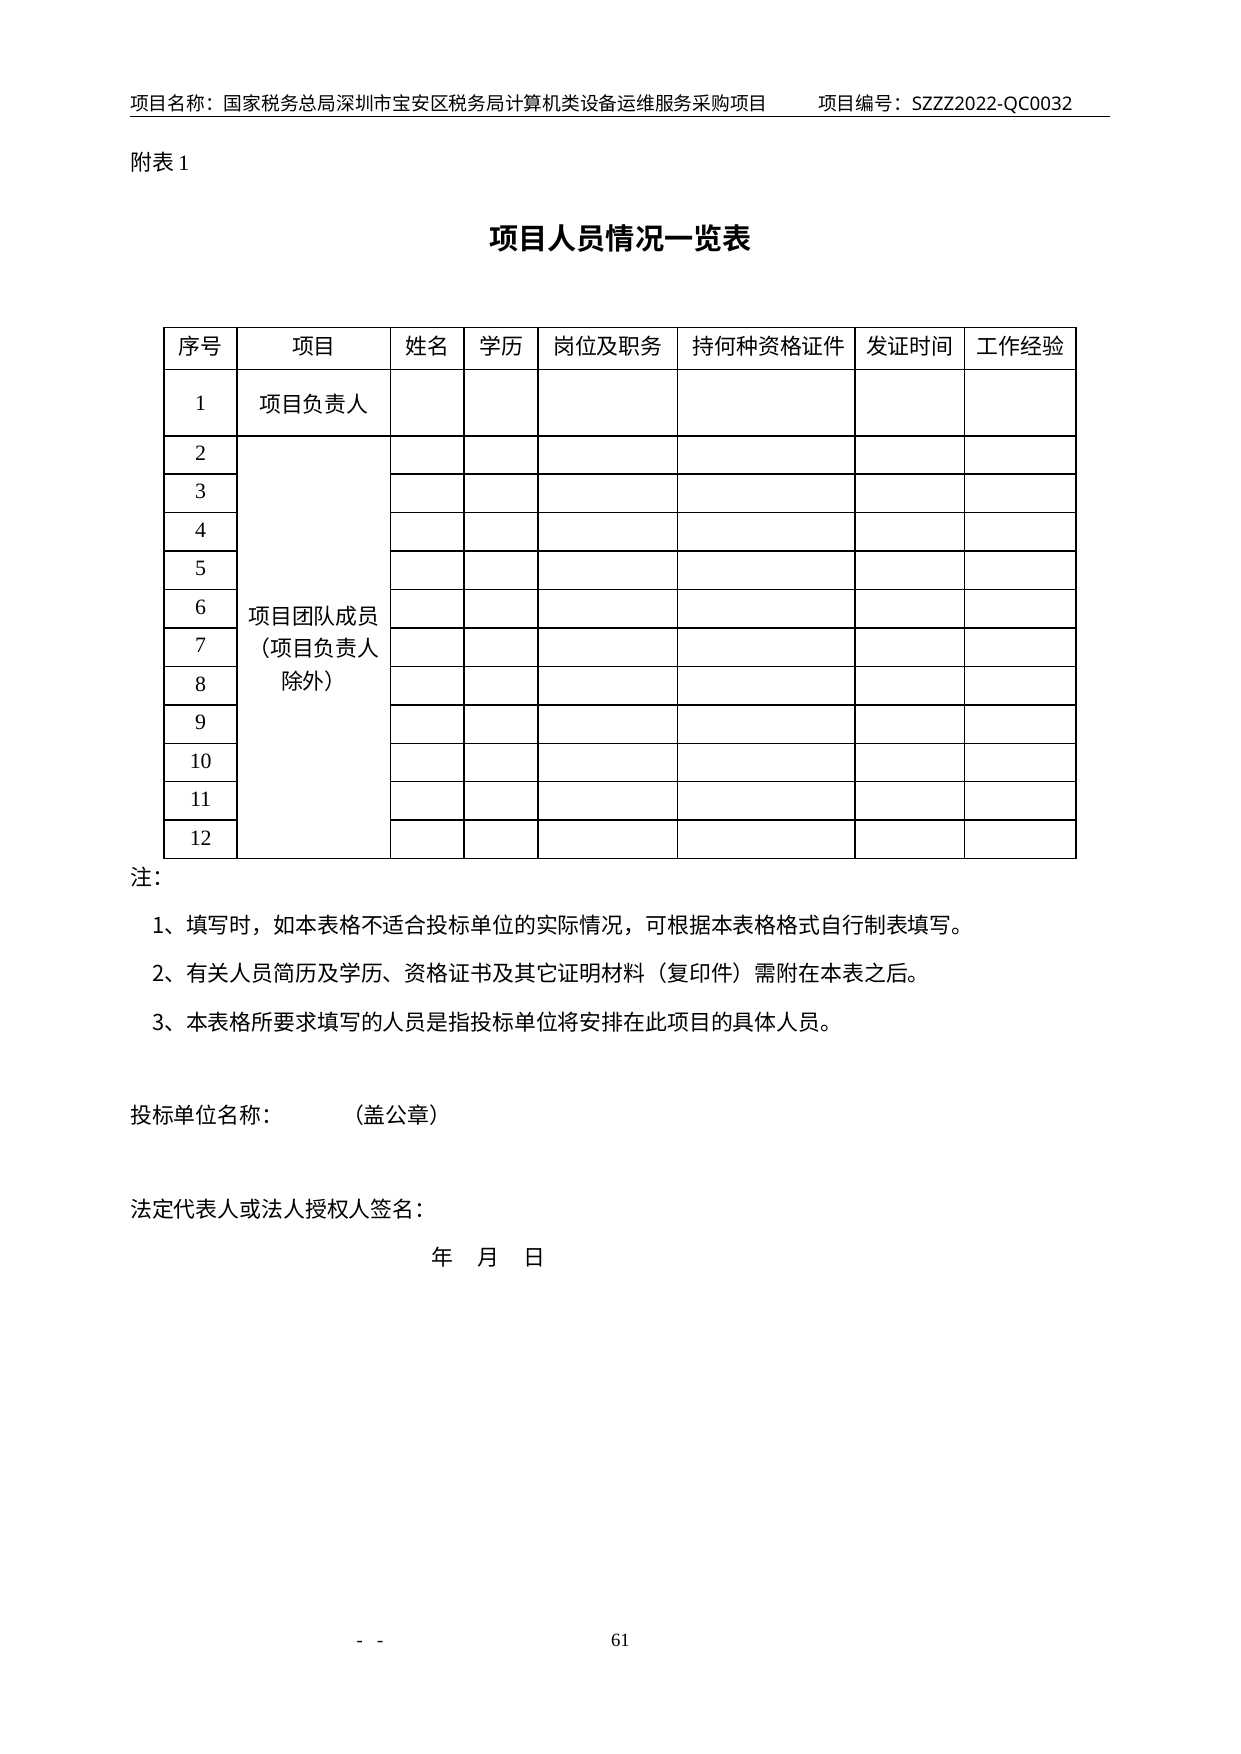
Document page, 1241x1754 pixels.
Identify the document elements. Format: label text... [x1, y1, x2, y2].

table_cell [965, 370, 1075, 435]
table_cell [465, 370, 537, 435]
table_cell [856, 513, 964, 550]
table_cell 7 [165, 629, 236, 666]
table_cell [856, 552, 964, 589]
text 投标单位名称： （盖公章） [130, 1098, 1110, 1130]
table_cell [465, 706, 537, 742]
table_cell [965, 629, 1075, 666]
table_cell [678, 782, 854, 819]
table_cell [539, 706, 677, 742]
table_cell [465, 475, 537, 512]
table_cell 3 [165, 475, 236, 512]
table_cell [856, 821, 964, 858]
table_cell [678, 629, 854, 666]
table_cell [856, 706, 964, 742]
table_cell [856, 475, 964, 512]
table_cell [965, 475, 1075, 512]
table_cell [465, 437, 537, 473]
table_header 岗位及职务 [539, 328, 677, 369]
table_cell 10 [165, 744, 236, 781]
table_cell [539, 590, 677, 627]
table_cell [678, 513, 854, 550]
table_header 工作经验 [965, 328, 1075, 369]
table_cell [678, 667, 854, 704]
table_cell [539, 667, 677, 704]
table_cell [856, 370, 964, 435]
table_cell [678, 552, 854, 589]
table_cell 6 [165, 590, 236, 627]
table_cell 8 [165, 667, 236, 704]
table_cell [391, 667, 463, 704]
table_cell [539, 782, 677, 819]
table_cell [391, 513, 463, 550]
table_cell [856, 437, 964, 473]
table_header 项目 [238, 328, 390, 369]
table_cell [965, 437, 1075, 473]
table_cell [678, 706, 854, 742]
table_header 姓名 [391, 328, 463, 369]
table_cell [391, 552, 463, 589]
table_cell [965, 552, 1075, 589]
table_cell [678, 744, 854, 781]
table_header 持何种资格证件 [678, 328, 854, 369]
table_cell [539, 629, 677, 666]
table_cell 5 [165, 552, 236, 589]
table_cell [678, 821, 854, 858]
text 2、有关人员简历及学历、资格证书及其它证明材料（复印件）需附在本表之后。 [130, 956, 1110, 988]
text 法定代表人或法人授权人签名： [130, 1191, 1110, 1224]
table_cell [465, 552, 537, 589]
table_cell [678, 475, 854, 512]
table_cell [465, 821, 537, 858]
table_cell [539, 744, 677, 781]
table_cell [391, 744, 463, 781]
table_cell [856, 667, 964, 704]
table_cell [539, 552, 677, 589]
table_cell [965, 590, 1075, 627]
table_cell [965, 821, 1075, 858]
table_cell [539, 475, 677, 512]
table_cell [391, 629, 463, 666]
text 年 月 日 [130, 1239, 1110, 1272]
table_cell [856, 782, 964, 819]
table_cell [856, 629, 964, 666]
table_cell 9 [165, 706, 236, 742]
table_cell 4 [165, 513, 236, 550]
table_cell [391, 437, 463, 473]
table_cell [539, 513, 677, 550]
table_cell 2 [165, 437, 236, 473]
table_cell [465, 667, 537, 704]
text 3、本表格所要求填写的人员是指投标单位将安排在此项目的具体人员。 [130, 1004, 1110, 1037]
text 1、填写时，如本表格不适合投标单位的实际情况，可根据本表格格式自行制表填写。 [130, 908, 1110, 940]
table_cell [965, 744, 1075, 781]
table_cell [856, 744, 964, 781]
table_cell [678, 437, 854, 473]
text 注： [130, 859, 1110, 892]
table_cell [678, 370, 854, 435]
subtitle 项目人员情况一览表 [130, 204, 1110, 269]
table_cell 1 [165, 370, 236, 435]
table_cell [965, 513, 1075, 550]
table_cell [965, 667, 1075, 704]
table_header 发证时间 [856, 328, 964, 369]
table_cell 11 [165, 782, 236, 819]
table_cell [539, 821, 677, 858]
table_cell [465, 782, 537, 819]
table_cell 项目负责人 [238, 370, 390, 435]
table_cell 12 [165, 821, 236, 858]
table_cell [465, 629, 537, 666]
table_cell [465, 513, 537, 550]
table_cell [465, 744, 537, 781]
table_cell [391, 475, 463, 512]
table_cell 项目团队成员 （项目负责人除外） [238, 437, 390, 858]
table_cell [391, 590, 463, 627]
table_cell [465, 590, 537, 627]
table_cell [539, 437, 677, 473]
text 附表1 [130, 144, 1110, 177]
table_cell [391, 821, 463, 858]
table_cell [965, 706, 1075, 742]
table_cell [965, 782, 1075, 819]
table_header 序号 [165, 328, 236, 369]
table_cell [856, 590, 964, 627]
table_cell [391, 706, 463, 742]
table_cell [391, 782, 463, 819]
table_cell [678, 590, 854, 627]
table_cell [539, 370, 677, 435]
table_header 学历 [465, 328, 537, 369]
table_cell [391, 370, 463, 435]
